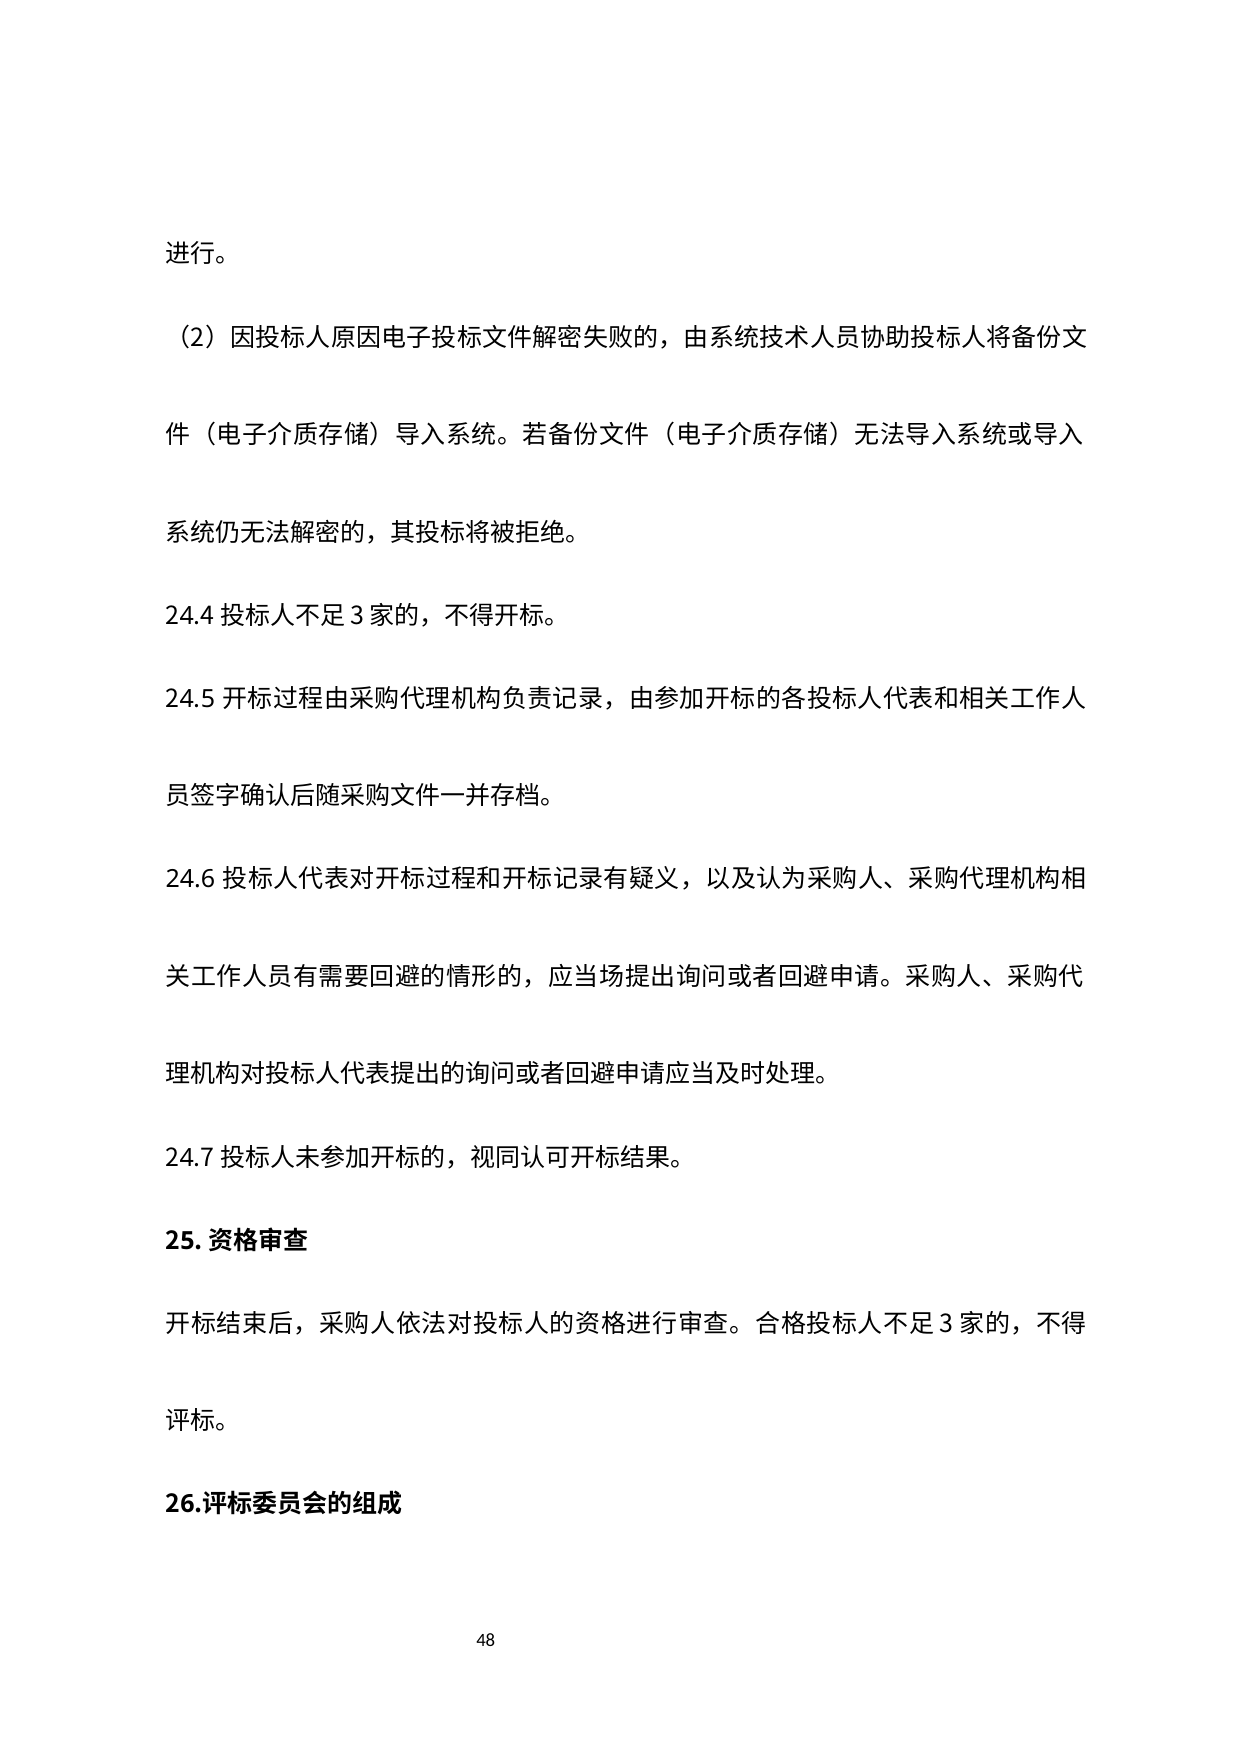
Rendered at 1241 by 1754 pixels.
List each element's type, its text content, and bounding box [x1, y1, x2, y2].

text 25. 资格审查 [165, 1206, 1087, 1271]
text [165, 219, 1087, 284]
text 26.评标委员会的组成 [165, 1469, 1087, 1534]
text 24.4 投标人不足3家的，不得开标。 [165, 581, 1087, 646]
text 开标结束后，采购人依法对投标人的资格进行审查。合格投标人不足3家的，不得评标。 [165, 1289, 1087, 1451]
text 24.5 开标过程由采购代理机构负责记录，由参加开标的各投标人代表和相关工作人员签字确认后随采购文件一并存档。 [165, 664, 1087, 826]
text 24.7 投标人未参加开标的，视同认可开标结果。 [165, 1123, 1087, 1188]
text （2）因投标人原因电子投标文件解密失败的，由系统技术人员协助投标人将备份文件（电子介质存储）导入系统。若备份文件（电子介质存储）无法导入系统或导入系统仍无法解密的，其投标将被拒绝。 [165, 303, 1087, 563]
text 24.6 投标人代表对开标过程和开标记录有疑义，以及认为采购人、采购代理机构相关工作人员有需要回避的情形的，应当场提出询问或者回避申请。采购人、采购代理机构对投标人代表提出的询问或者回避申请应当及时处理。 [165, 844, 1087, 1104]
